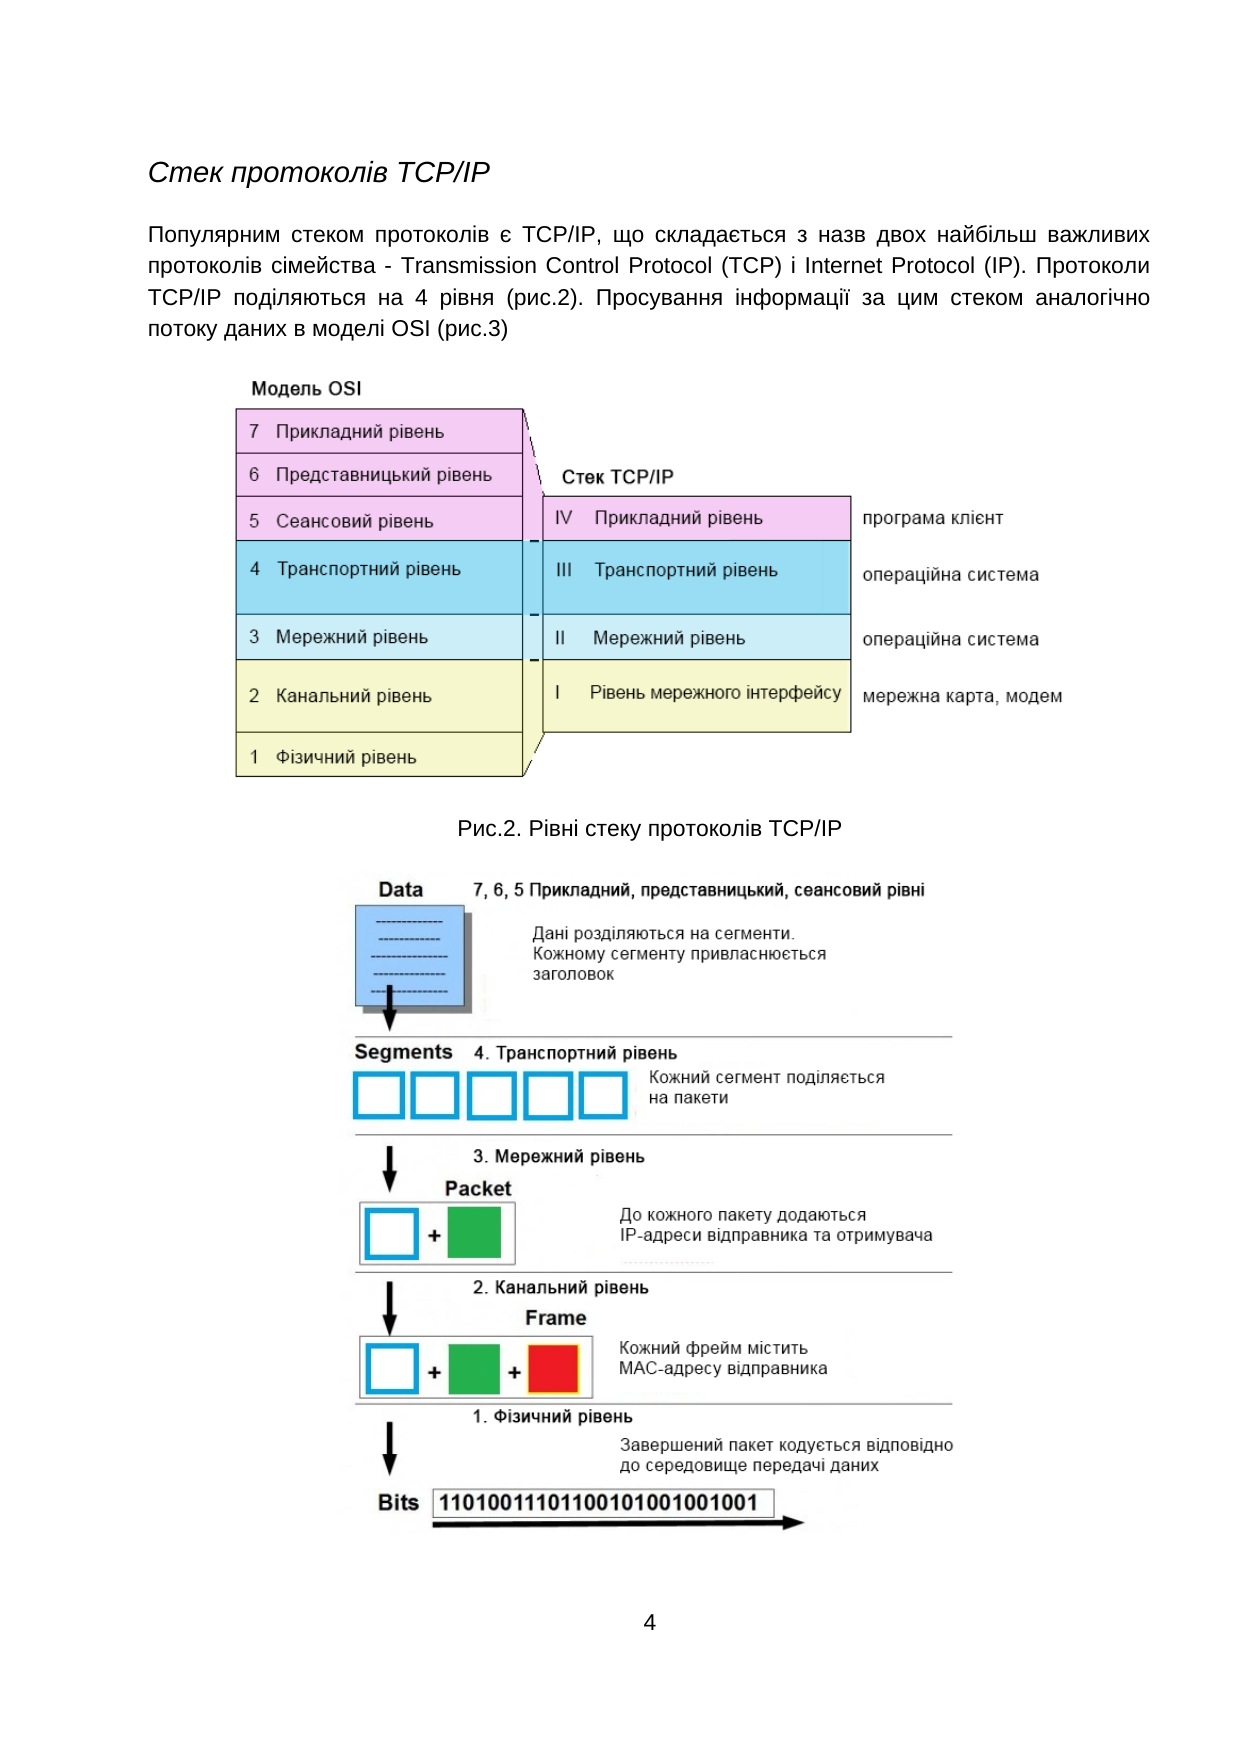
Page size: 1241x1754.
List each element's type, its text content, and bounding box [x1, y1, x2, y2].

subtitle Стек протоколів TCP/IP [148, 155, 1152, 189]
picture [337, 871, 962, 1534]
text Популярним стеком протоколів є TCP/IP, що складається з назв двох найбільш важливих протоколів сімейства - Transmission Control Protocol (TCP) і Internet Protocol (IP). Протоколи TCP/IP поділяються на 4 рівня (рис.2). Просування інформації за цим стеком аналогічно потоку даних в моделі OSI (рис.3) [148, 221, 1152, 342]
text Рис.2. Рівні стеку протоколів TCP/IP [148, 814, 1152, 841]
picture [230, 371, 1070, 785]
